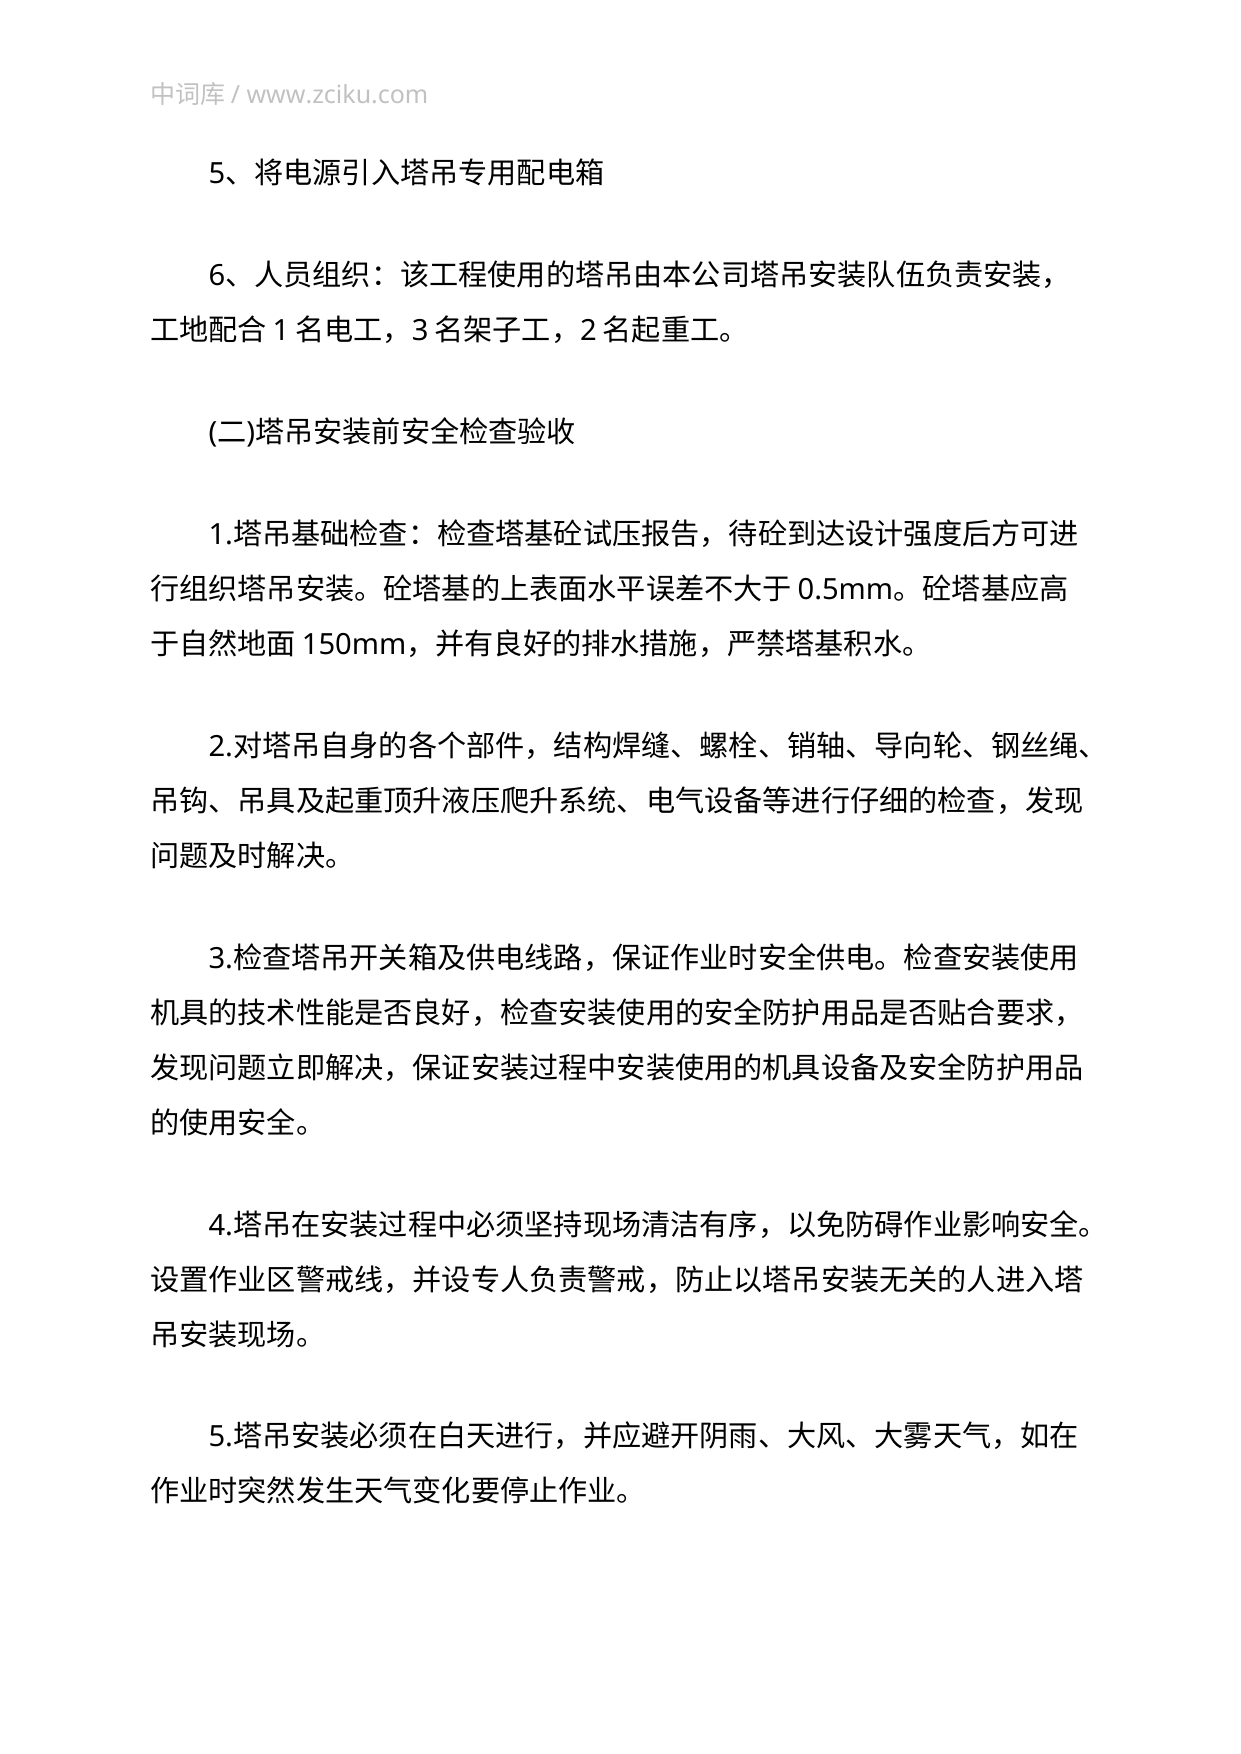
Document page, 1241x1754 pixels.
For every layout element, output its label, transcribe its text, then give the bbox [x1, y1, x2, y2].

text (二)塔吊安装前安全检查验收 [150, 409, 1090, 451]
text 6、人员组织：该工程使用的塔吊由本公司塔吊安装队伍负责安装，工地配合1名电工，3名架子工，2名起重工。 [150, 252, 1090, 349]
text 2.对塔吊自身的各个部件，结构焊缝、螺栓、销轴、导向轮、钢丝绳、吊钩、吊具及起重顶升液压爬升系统、电气设备等进行仔细的检查，发现问题及时解决。 [150, 723, 1090, 875]
text 5、将电源引入塔吊专用配电箱 [150, 150, 1090, 192]
text 3.检查塔吊开关箱及供电线路，保证作业时安全供电。检查安装使用机具的技术性能是否良好，检查安装使用的安全防护用品是否贴合要求，发现问题立即解决，保证安装过程中安装使用的机具设备及安全防护用品的使用安全。 [150, 934, 1090, 1142]
text 1.塔吊基础检查：检查塔基砼试压报告，待砼到达设计强度后方可进行组织塔吊安装。砼塔基的上表面水平误差不大于0.5mm。砼塔基应高于自然地面150mm，并有良好的排水措施，严禁塔基积水。 [150, 511, 1090, 663]
text 5.塔吊安装必须在白天进行，并应避开阴雨、大风、大雾天气，如在作业时突然发生天气变化要停止作业。 [150, 1413, 1090, 1510]
text 4.塔吊在安装过程中必须坚持现场清洁有序，以免防碍作业影响安全。设置作业区警戒线，并设专人负责警戒，防止以塔吊安装无关的人进入塔吊安装现场。 [150, 1201, 1090, 1353]
